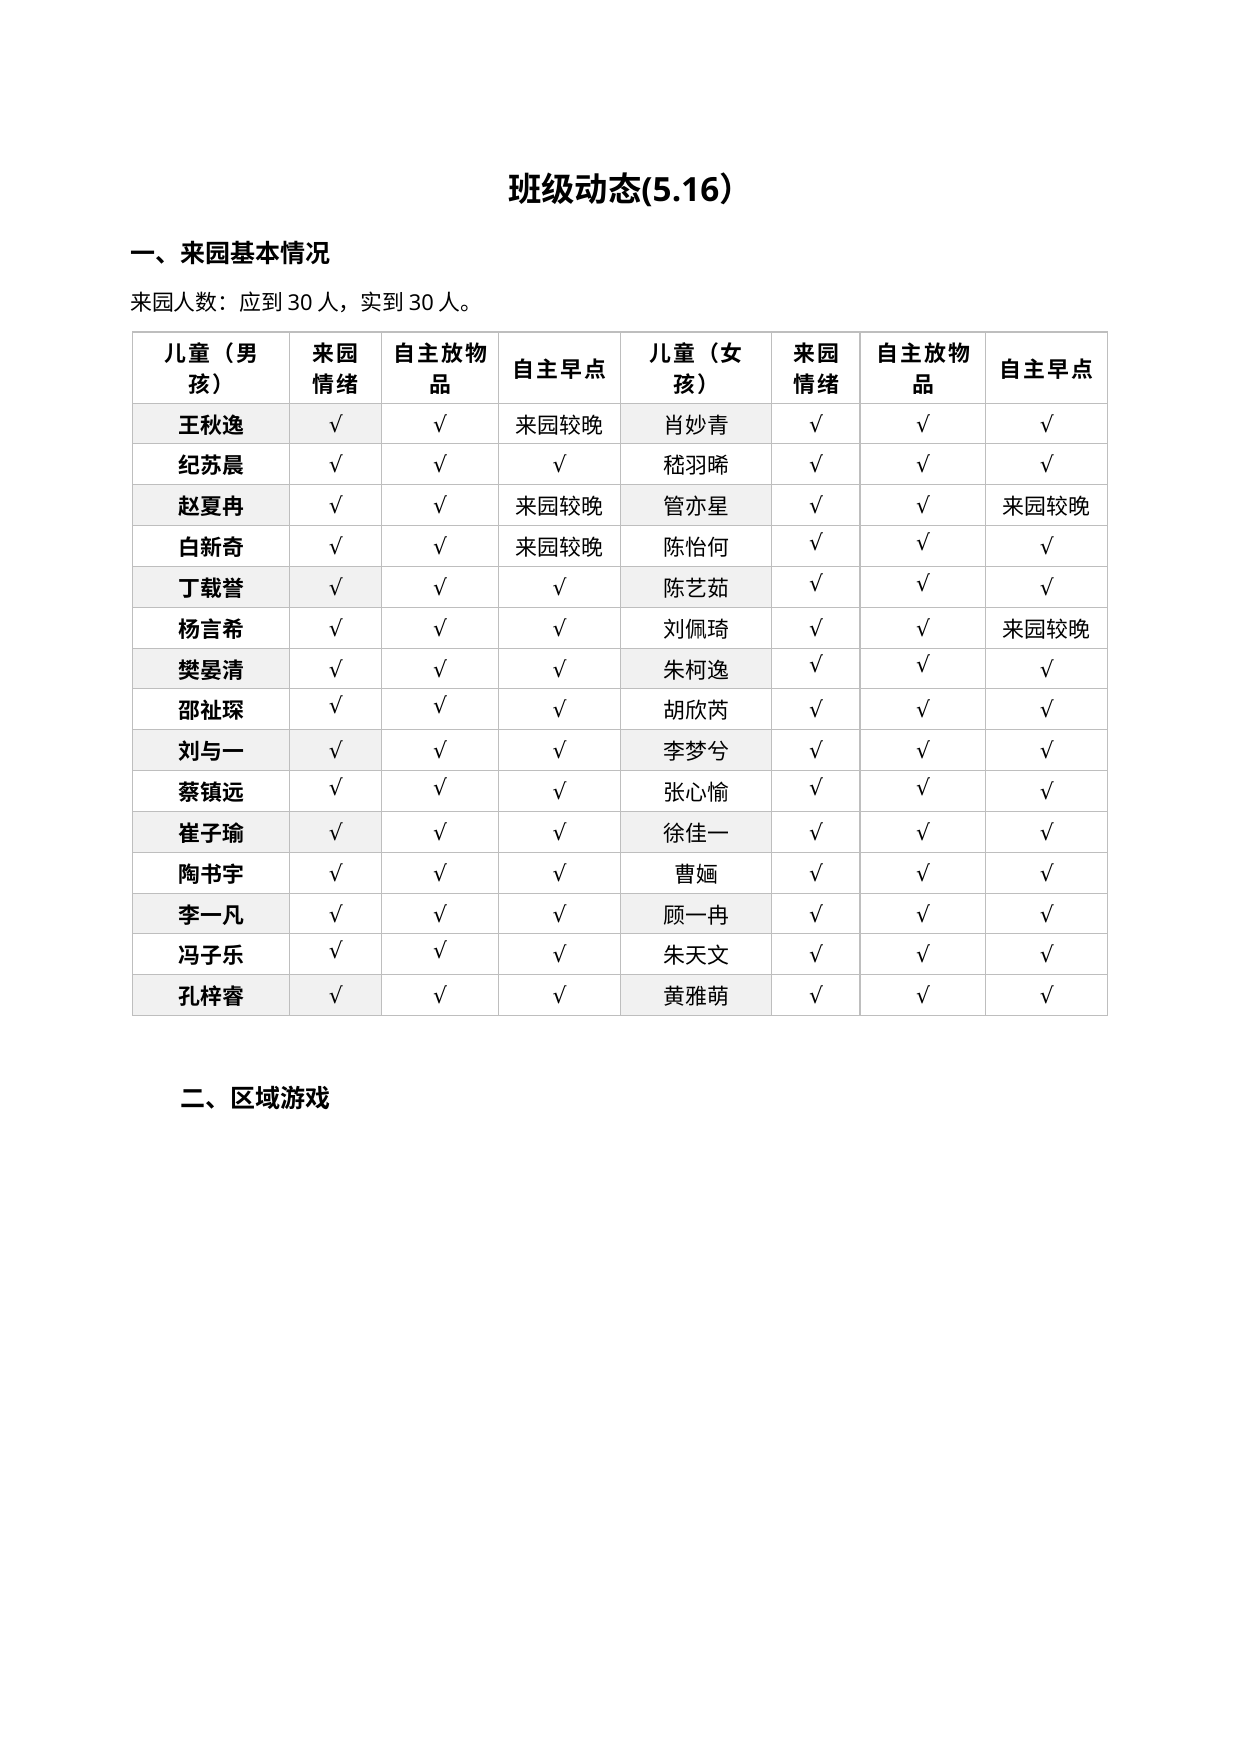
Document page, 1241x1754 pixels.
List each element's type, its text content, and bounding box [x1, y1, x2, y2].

table_cell √ [499, 975, 620, 1015]
table_cell 陈艺茹 [621, 567, 771, 607]
table_cell √ [861, 649, 985, 688]
table_cell √ [290, 485, 381, 525]
table_cell 管亦星 [621, 485, 771, 525]
table_header 儿童（女孩） [621, 333, 771, 402]
table_cell √ [772, 608, 859, 647]
table_cell √ [772, 730, 859, 770]
table_cell √ [382, 689, 498, 729]
table_cell √ [861, 730, 985, 770]
table_cell √ [861, 894, 985, 933]
table_cell 王秋逸 [133, 404, 289, 443]
table_cell √ [772, 567, 859, 607]
table_cell 赵夏冉 [133, 485, 289, 525]
table_header 来园情绪 [290, 333, 381, 402]
table_cell √ [772, 934, 859, 974]
table_cell √ [986, 934, 1107, 974]
table_cell √ [986, 975, 1107, 1015]
table_cell √ [986, 404, 1107, 443]
table_cell √ [772, 812, 859, 852]
table_cell √ [290, 404, 381, 443]
table_cell 陶书宇 [133, 853, 289, 892]
table_cell √ [772, 526, 859, 566]
table_cell 朱天文 [621, 934, 771, 974]
table_cell 朱柯逸 [621, 649, 771, 688]
table_cell √ [499, 567, 620, 607]
table_header 儿童（男孩） [133, 333, 289, 402]
table_cell √ [382, 894, 498, 933]
table_cell √ [382, 567, 498, 607]
table_cell 杨言希 [133, 608, 289, 647]
table_cell √ [772, 975, 859, 1015]
table_cell √ [290, 567, 381, 607]
table_cell √ [986, 444, 1107, 484]
table_cell √ [986, 689, 1107, 729]
table_cell √ [290, 812, 381, 852]
table_cell √ [986, 526, 1107, 566]
text 一、来园基本情况 [130, 219, 1104, 284]
table_cell 曹婳 [621, 853, 771, 892]
table_cell 蔡镇远 [133, 771, 289, 811]
table_cell √ [986, 771, 1107, 811]
table_cell √ [290, 730, 381, 770]
table_cell √ [290, 649, 381, 688]
table_cell √ [499, 934, 620, 974]
table_cell 丁载誉 [133, 567, 289, 607]
table_cell √ [499, 608, 620, 647]
table_cell 顾一冉 [621, 894, 771, 933]
table_cell √ [382, 526, 498, 566]
table_header 来园情绪 [772, 333, 859, 402]
table_cell 陈怡何 [621, 526, 771, 566]
table_cell 纪苏晨 [133, 444, 289, 484]
table_cell 樊晏清 [133, 649, 289, 688]
table_cell 肖妙青 [621, 404, 771, 443]
table_cell 来园较晚 [499, 485, 620, 525]
table_cell √ [986, 567, 1107, 607]
table_cell √ [861, 567, 985, 607]
table_cell 徐佳一 [621, 812, 771, 852]
table_cell √ [986, 649, 1107, 688]
table_cell √ [382, 404, 498, 443]
table_cell √ [290, 934, 381, 974]
table_header 自主早点 [986, 333, 1107, 402]
table_cell 黄雅萌 [621, 975, 771, 1015]
table_cell √ [986, 894, 1107, 933]
table_cell √ [861, 444, 985, 484]
list 二、区域游戏 [130, 1064, 1104, 1129]
table_cell 来园较晚 [499, 526, 620, 566]
table_cell √ [861, 526, 985, 566]
table_cell √ [382, 771, 498, 811]
table_cell √ [290, 689, 381, 729]
table_cell √ [290, 526, 381, 566]
table_cell 胡欣芮 [621, 689, 771, 729]
table_cell 崔子瑜 [133, 812, 289, 852]
table_header 自主放物品 [861, 333, 985, 402]
table_cell √ [382, 608, 498, 647]
table_cell √ [382, 485, 498, 525]
table_cell √ [986, 730, 1107, 770]
table_cell √ [499, 812, 620, 852]
table_cell √ [382, 649, 498, 688]
table_header 自主早点 [499, 333, 620, 402]
table_cell 来园较晚 [986, 485, 1107, 525]
table_cell √ [499, 730, 620, 770]
table_cell √ [499, 853, 620, 892]
table_cell 李梦兮 [621, 730, 771, 770]
table_cell 邵祉琛 [133, 689, 289, 729]
table_cell √ [772, 485, 859, 525]
table_cell √ [772, 771, 859, 811]
table_cell √ [499, 894, 620, 933]
table_cell √ [772, 404, 859, 443]
table_cell √ [290, 853, 381, 892]
table_cell √ [772, 649, 859, 688]
table_cell √ [861, 853, 985, 892]
table_cell √ [290, 771, 381, 811]
table_header 自主放物品 [382, 333, 498, 402]
table_cell √ [861, 608, 985, 647]
table_cell √ [499, 689, 620, 729]
table_cell √ [772, 853, 859, 892]
table_cell √ [290, 894, 381, 933]
table_cell √ [861, 975, 985, 1015]
table_cell √ [772, 444, 859, 484]
table_cell √ [290, 444, 381, 484]
table_cell √ [861, 485, 985, 525]
table_cell √ [382, 812, 498, 852]
table_cell √ [861, 812, 985, 852]
table_cell √ [382, 853, 498, 892]
table_cell 来园较晚 [499, 404, 620, 443]
table_cell 张心愉 [621, 771, 771, 811]
table_cell √ [382, 730, 498, 770]
table_cell √ [499, 771, 620, 811]
table_cell 白新奇 [133, 526, 289, 566]
table_cell √ [861, 934, 985, 974]
table_cell √ [986, 812, 1107, 852]
table_cell √ [290, 608, 381, 647]
table_cell √ [861, 689, 985, 729]
table_cell √ [986, 853, 1107, 892]
text 班级动态(5.16） [130, 154, 1104, 219]
table_cell √ [382, 444, 498, 484]
table_cell √ [382, 975, 498, 1015]
table_cell √ [499, 649, 620, 688]
table_cell √ [861, 404, 985, 443]
table_cell √ [382, 934, 498, 974]
table_cell 孔梓睿 [133, 975, 289, 1015]
table_cell √ [290, 975, 381, 1015]
table_cell √ [772, 689, 859, 729]
table_cell √ [772, 894, 859, 933]
table_cell √ [861, 771, 985, 811]
table_cell 刘与一 [133, 730, 289, 770]
table_cell 李一凡 [133, 894, 289, 933]
list 来园人数：应到30人，实到30人。 [130, 284, 1104, 317]
table_cell 嵇羽晞 [621, 444, 771, 484]
table_cell 刘佩琦 [621, 608, 771, 647]
table_cell √ [499, 444, 620, 484]
table_cell 冯子乐 [133, 934, 289, 974]
table_cell 来园较晚 [986, 608, 1107, 647]
